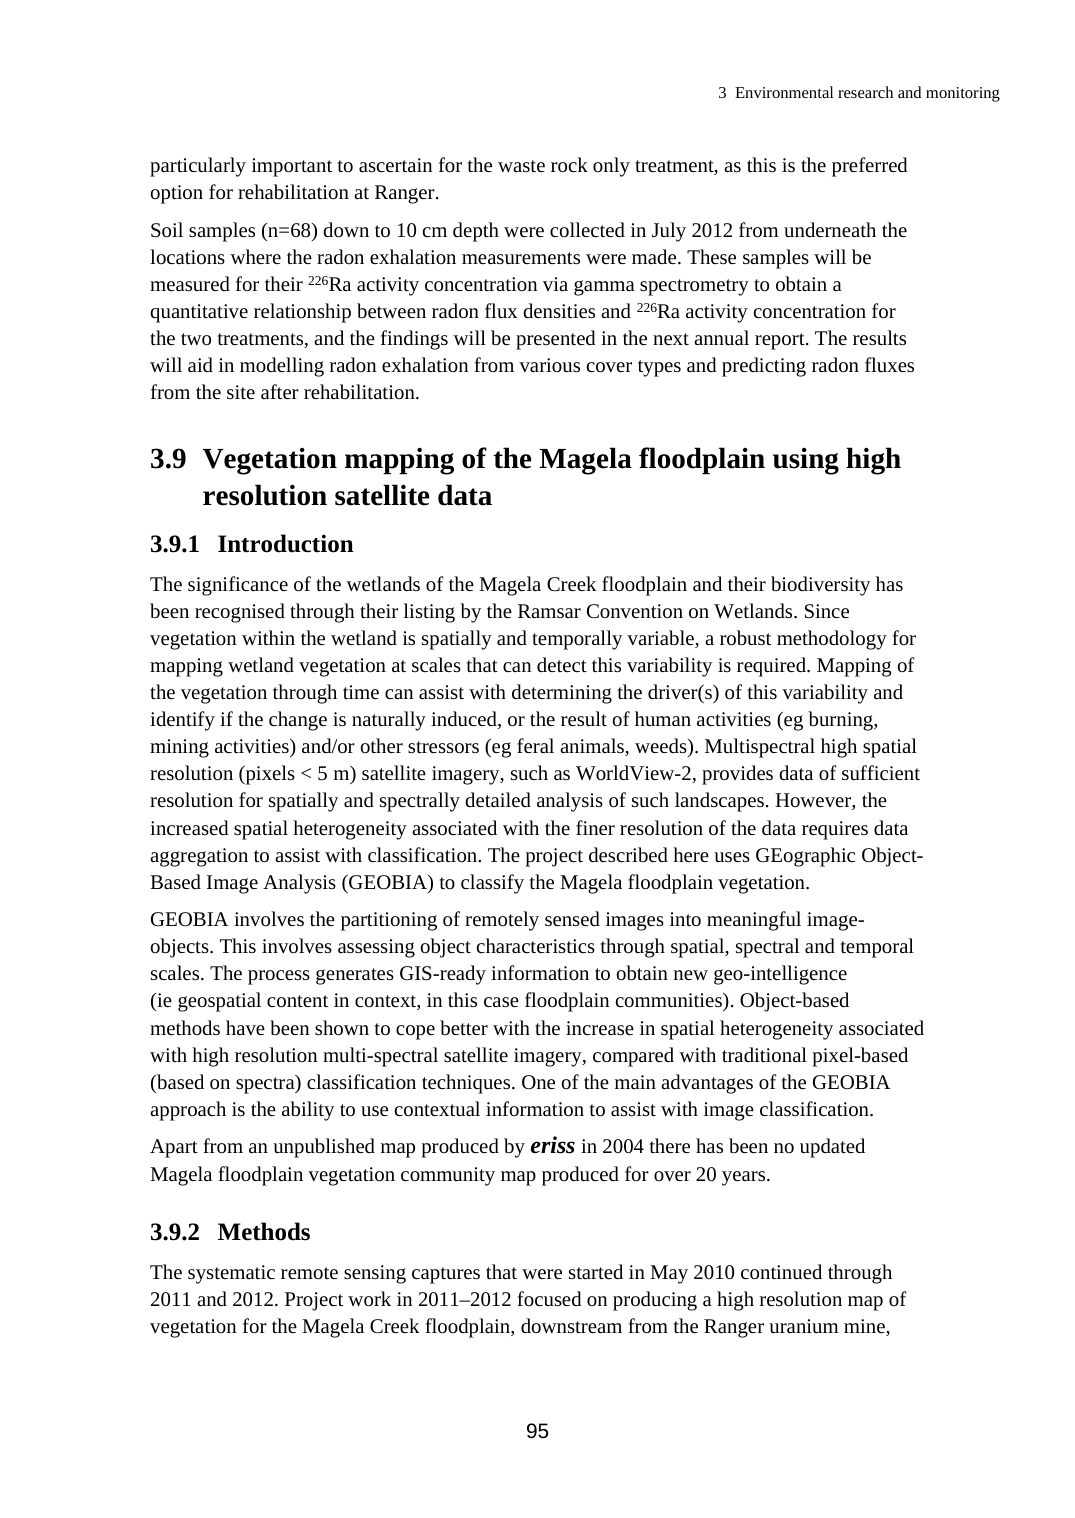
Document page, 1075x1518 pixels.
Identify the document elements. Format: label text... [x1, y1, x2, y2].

text Soil samples (n=68) down to 10 cm depth were collected in July 2012 from underneath the locations where the radon exhalation measurements were made. These samples will be measured for their 226Ra activity concentration via gamma spectrometry to obtain a quantitative relationship between radon flux densities and 226Ra activity concentration for the two treatments, and the findings will be presented in the next annual report. The results will aid in modelling radon exhalation from various cover types and predicting radon fluxes from the site after rehabilitation. [150, 214, 925, 404]
text GEOBIA involves the partitioning of remotely sensed images into meaningful image-objects. This involves assessing object characteristics through spatial, spectral and temporal scales. The process generates GIS-ready information to obtain new geo-intelligence (ie geospatial content in context, in this case floodplain communities). Object-based methods have been shown to cope better with the increase in spatial heterogeneity associated with high resolution multi-spectral satellite imagery, compared with traditional pixel-based (based on spectra) classification techniques. One of the main advantages of the GEOBIA approach is the ability to use contextual information to assist with image classification. [150, 904, 925, 1121]
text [150, 150, 925, 204]
subtitle 3.9.2 Methods [150, 1215, 925, 1246]
text The significance of the wetlands of the Magela Creek floodplain and their biodiversity has been recognised through their listing by the Ramsar Convention on Wetlands. Since vegetation within the wetland is spatially and temporally variable, a robust methodology for mapping wetland vegetation at scales that can detect this variability is required. Mapping of the vegetation through time can assist with determining the driver(s) of this variability and identify if the change is naturally induced, or the result of human activities (eg burning, mining activities) and/or other stressors (eg feral animals, weeds). Multispectral high spatial resolution (pixels < 5 m) satellite imagery, such as WorldView-2, provides data of sufficient resolution for spatially and spectrally detailed analysis of such landscapes. However, the increased spatial heterogeneity associated with the finer resolution of the data requires data aggregation to assist with classification. The project described here uses GEographic Object-Based Image Analysis (GEOBIA) to classify the Magela floodplain vegetation. [150, 569, 925, 894]
subtitle 3.9 Vegetation mapping of the Magela floodplain using high resolution satellite data [150, 439, 925, 512]
subtitle 3.9.1 Introduction [150, 527, 925, 558]
text Apart from an unpublished map produced by eriss in 2004 there has been no updated Magela floodplain vegetation community map produced for over 20 years. [150, 1131, 925, 1186]
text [150, 1257, 925, 1338]
